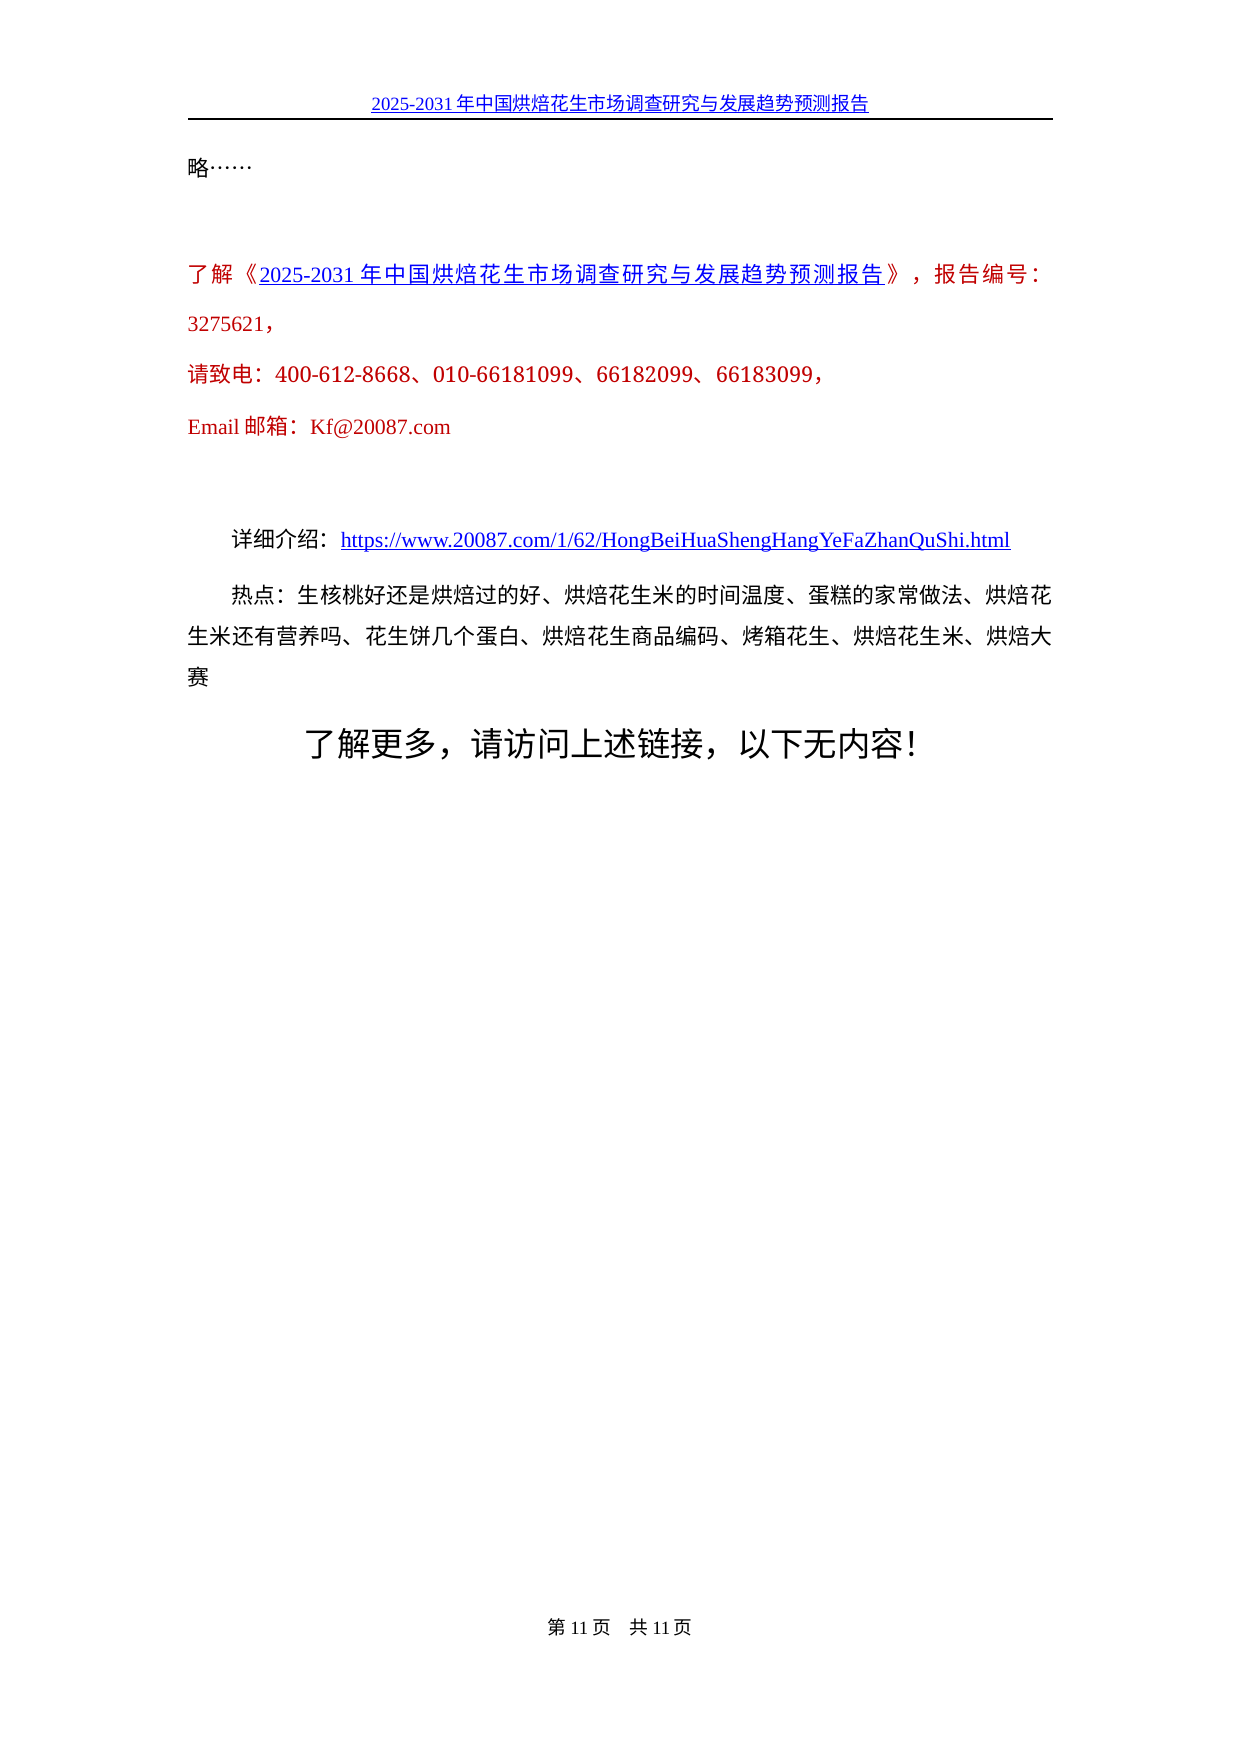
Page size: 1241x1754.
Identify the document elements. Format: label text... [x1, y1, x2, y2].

text Email邮箱：Kf@20087.com [187, 408, 1053, 441]
text 详细介绍：https://www.20087.com/1/62/HongBeiHuaShengHangYeFaZhanQuShi.html [187, 521, 1053, 554]
title 了解更多，请访问上述链接，以下无内容！ [187, 709, 1053, 774]
text 请致电：400-612-8668、010-66181099、66182099、66183099， [187, 357, 1053, 389]
text 热点：生核桃好还是烘焙过的好、烘焙花生米的时间温度、蛋糕的家常做法、烘焙花生米还有营养吗、花生饼几个蛋白、烘焙花生商品编码、烤箱花生、烘焙花生米、烘焙大赛 [187, 578, 1053, 692]
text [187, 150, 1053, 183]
text 了解《2025-2031年中国烘焙花生市场调查研究与发展趋势预测报告》，报告编号：3275621， [187, 257, 1053, 338]
